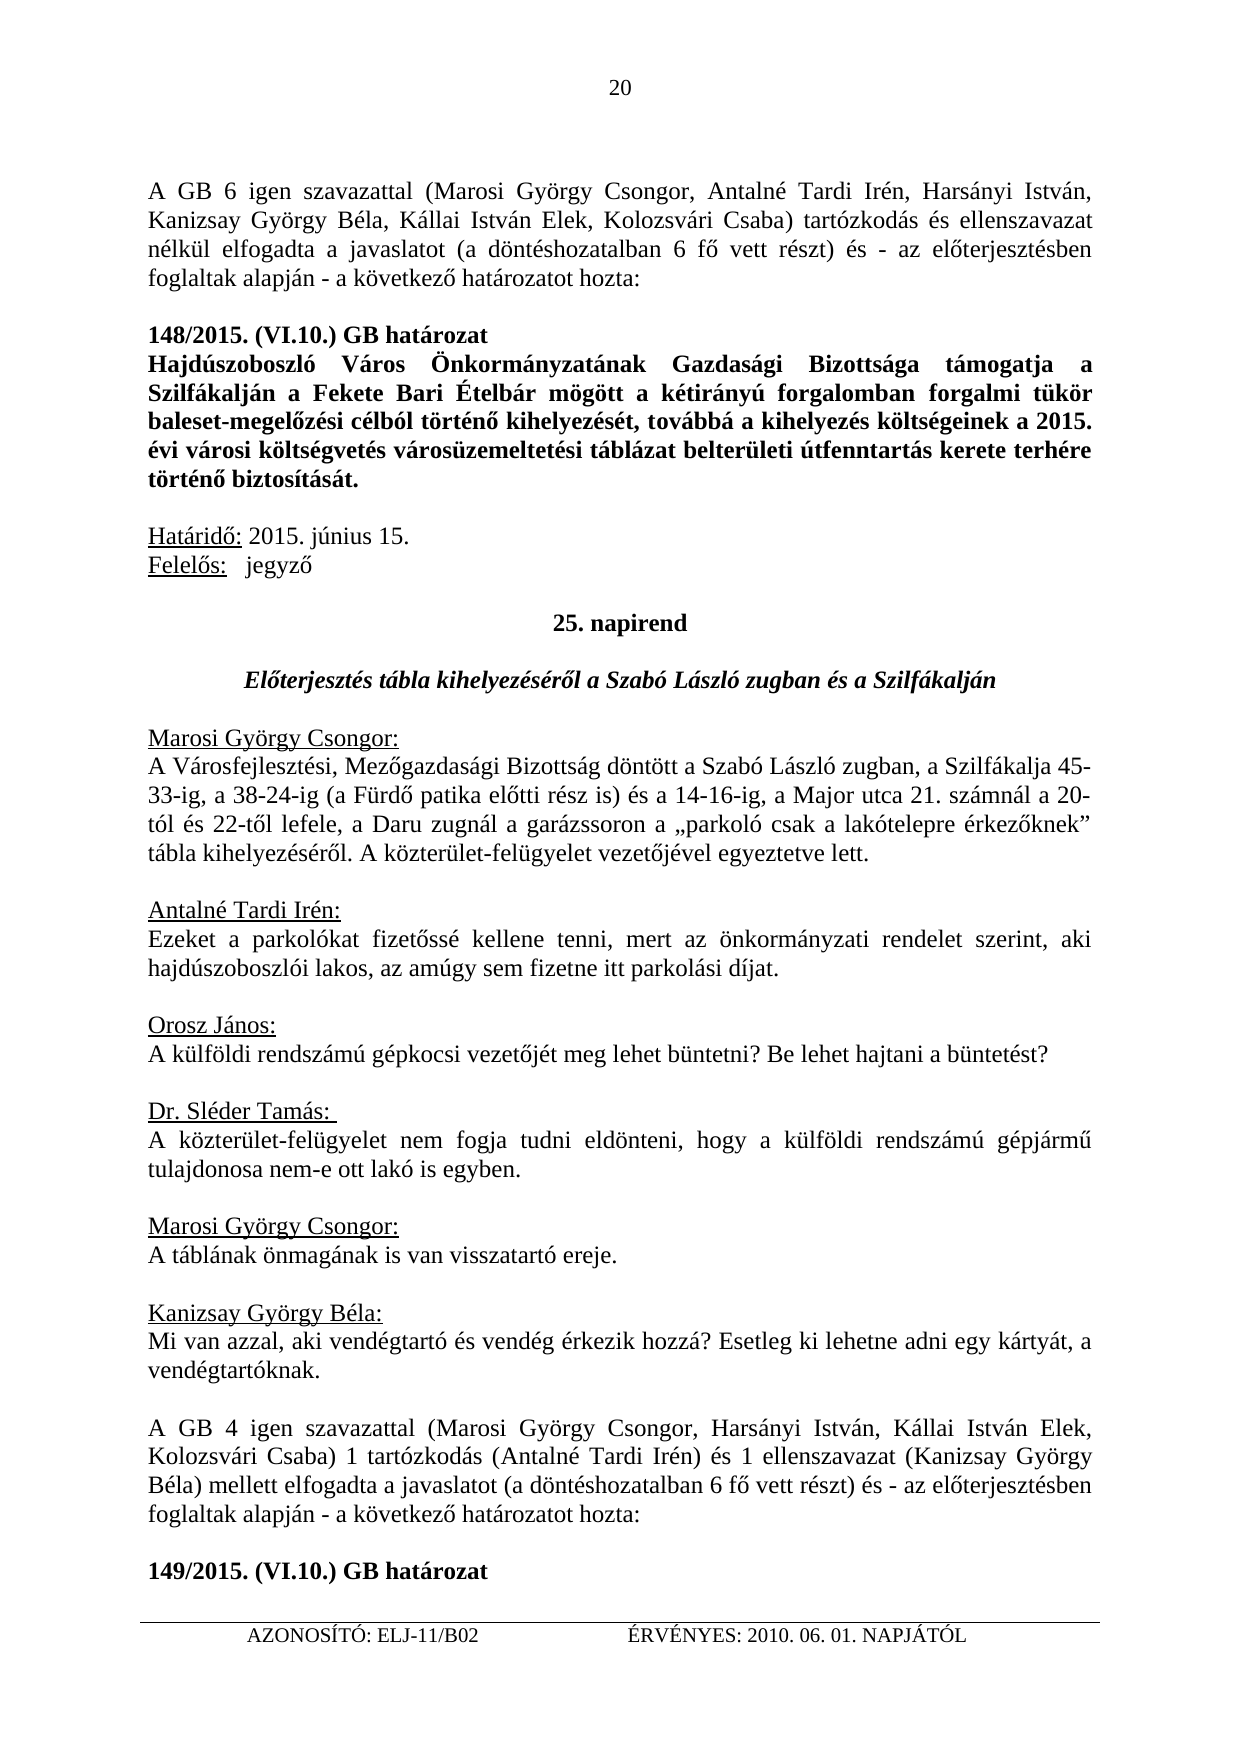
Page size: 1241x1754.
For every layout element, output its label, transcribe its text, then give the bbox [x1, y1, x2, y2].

text Orosz János: [148, 1010, 1093, 1039]
text Kanizsay György Béla: [148, 1298, 1093, 1326]
text Marosi György Csongor: [148, 723, 1093, 751]
text Felelős: jegyző [148, 550, 1093, 579]
text Előterjesztés tábla kihelyezéséről a Szabó László zugban és a Szilfákalján [148, 665, 1093, 694]
text Dr. Sléder Tamás: [148, 1096, 1093, 1125]
text A GB 4 igen szavazattal (Marosi György Csongor, Harsányi István, Kállai István Elek, Kolozsvári Csaba) 1 tartózkodás (Antalné Tardi Irén) és 1 ellenszavazat (Kanizsay György Béla) mellett elfogadta a javaslatot (a döntéshozatalban 6 fő vett részt) és - az előterjesztésben foglaltak alapján - a következő határozatot hozta: [148, 1413, 1093, 1528]
text Határidő: 2015. június 15. [148, 521, 1093, 550]
text 25. napirend [148, 608, 1093, 636]
text Marosi György Csongor: [148, 1211, 1093, 1240]
text A Városfejlesztési, Mezőgazdasági Bizottság döntött a Szabó László zugban, a Szilfákalja 45-33-ig, a 38-24-ig (a Fürdő patika előtti rész is) és a 14-16-ig, a Major utca 21. számnál a 20-tól és 22-től lefele, a Daru zugnál a garázssoron a „parkoló csak a lakótelepre érkezőknek” tábla kihelyezéséről. A közterület-felügyelet vezetőjével egyeztetve lett. [148, 751, 1093, 866]
text Ezeket a parkolókat fizetőssé kellene tenni, mert az önkormányzati rendelet szerint, aki hajdúszoboszlói lakos, az amúgy sem fizetne itt parkolási díjat. [148, 924, 1093, 981]
text Mi van azzal, aki vendégtartó és vendég érkezik hozzá? Esetleg ki lehetne adni egy kártyát, a vendégtartóknak. [148, 1326, 1093, 1384]
text A külföldi rendszámú gépkocsi vezetőjét meg lehet büntetni? Be lehet hajtani a büntetést? [148, 1039, 1093, 1068]
text 148/2015. (VI.10.) GB határozat [148, 320, 1093, 349]
text A GB 6 igen szavazattal (Marosi György Csongor, Antalné Tardi Irén, Harsányi István, Kanizsay György Béla, Kállai István Elek, Kolozsvári Csaba) tartózkodás és ellenszavazat nélkül elfogadta a javaslatot (a döntéshozatalban 6 fő vett részt) és - az előterjesztésben foglaltak alapján - a következő határozatot hozta: [148, 176, 1093, 291]
text 149/2015. (VI.10.) GB határozat [148, 1556, 1093, 1585]
text A közterület-felügyelet nem fogja tudni eldönteni, hogy a külföldi rendszámú gépjármű tulajdonosa nem-e ott lakó is egyben. [148, 1125, 1093, 1183]
text A táblának önmagának is van visszatartó ereje. [148, 1240, 1093, 1269]
text Hajdúszoboszló Város Önkormányzatának Gazdasági Bizottsága támogatja a Szilfákalján a Fekete Bari Ételbár mögött a kétirányú forgalomban forgalmi tükör baleset-megelőzési célból történő kihelyezését, továbbá a kihelyezés költségeinek a 2015. évi városi költségvetés városüzemeltetési táblázat belterületi útfenntartás kerete terhére történő biztosítását. [148, 349, 1093, 493]
text Antalné Tardi Irén: [148, 895, 1093, 924]
